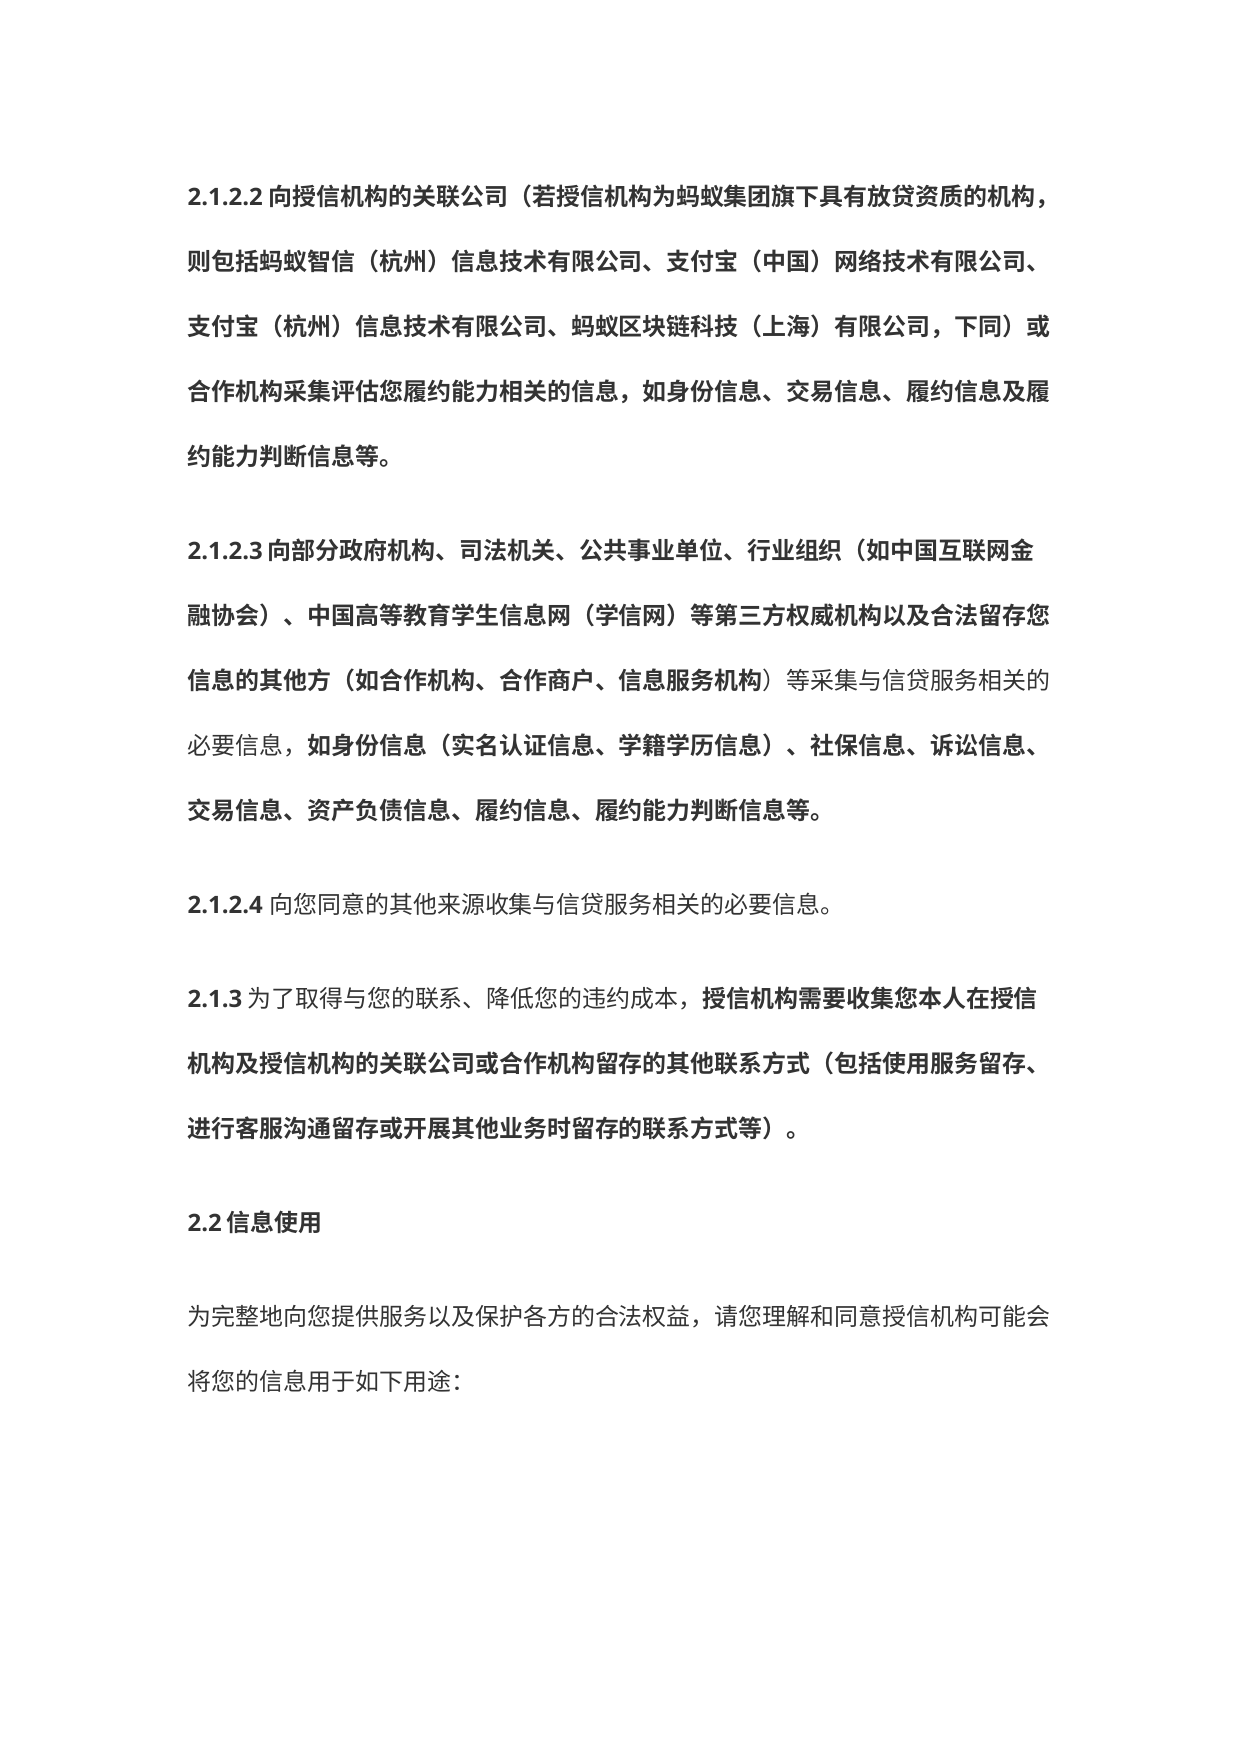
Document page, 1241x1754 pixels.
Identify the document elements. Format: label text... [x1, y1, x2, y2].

text 2.1.3为了取得与您的联系、降低您的违约成本，授信机构需要收集您本人在授信机构及授信机构的关联公司或合作机构留存的其他联系方式（包括使用服务留存、进行客服沟通留存或开展其他业务时留存的联系方式等）。 [187, 964, 1053, 1159]
text 2.1.2.4 向您同意的其他来源收集与信贷服务相关的必要信息。 [187, 870, 1053, 935]
text 2.2信息使用 [187, 1189, 1053, 1254]
text 2.1.2.2 向授信机构的关联公司（若授信机构为蚂蚁集团旗下具有放贷资质的机构，则包括蚂蚁智信（杭州）信息技术有限公司、支付宝（中国）网络技术有限公司、支付宝（杭州）信息技术有限公司、蚂蚁区块链科技（上海）有限公司，下同）或合作机构采集评估您履约能力相关的信息，如身份信息、交易信息、履约信息及履约能力判断信息等。 [187, 162, 1053, 487]
text 为完整地向您提供服务以及保护各方的合法权益，请您理解和同意授信机构可能会将您的信息用于如下用途： [187, 1283, 1053, 1413]
text 2.1.2.3向部分政府机构、司法机关、公共事业单位、行业组织（如中国互联网金融协会）、中国高等教育学生信息网（学信网）等第三方权威机构以及合法留存您信息的其他方（如合作机构、合作商户、信息服务机构）等采集与信贷服务相关的必要信息，如身份信息（实名认证信息、学籍学历信息）、社保信息、诉讼信息、交易信息、资产负债信息、履约信息、履约能力判断信息等。 [187, 516, 1053, 841]
